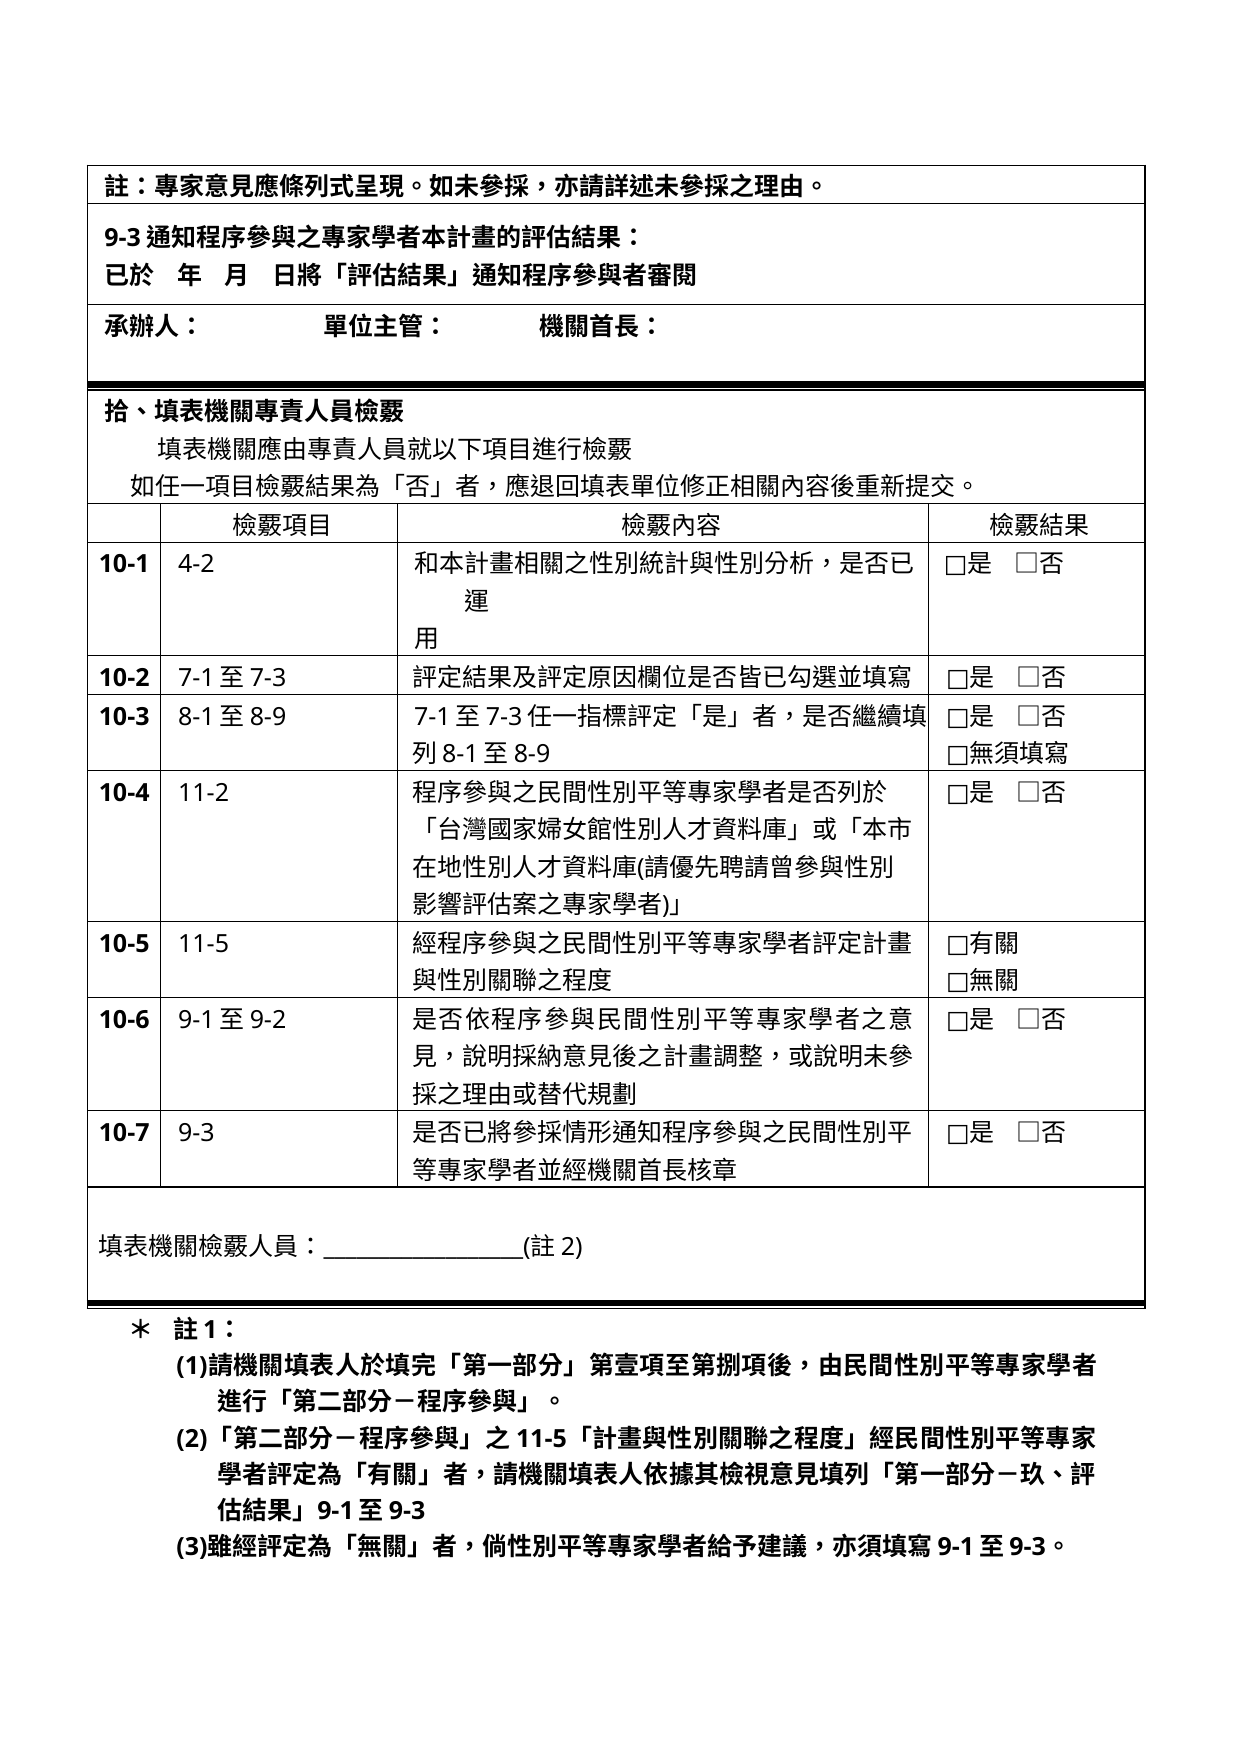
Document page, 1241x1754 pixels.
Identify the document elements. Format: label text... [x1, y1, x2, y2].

table_cell 是否已將參採情形通知程序參與之民間性別平等專家學者並經機關首長核章 [398, 1111, 928, 1186]
table_cell 10-6 [88, 998, 160, 1110]
table_cell 填表機關檢覈人員：__________________(註2) [88, 1188, 1144, 1300]
text (3)雖經評定為「無關」者，倘性別平等專家學者給予建議，亦須填寫9-1至9-3。 [176, 1527, 1097, 1563]
table_cell 10-1 [88, 543, 160, 655]
table_cell 8-1至8-9 [161, 695, 397, 770]
table_cell 評定結果及評定原因欄位是否皆已勾選並填寫 [398, 656, 928, 694]
table_cell □是 □否 [929, 543, 1144, 655]
table_cell □是 □否 □無須填寫 [929, 695, 1144, 770]
table_cell 4-2 [161, 543, 397, 655]
text (1)請機關填表人於填完「第一部分」第壹項至第捌項後，由民間性別平等專家學者進行「第二部分－程序參與」。 [176, 1346, 1097, 1418]
table_cell 10-5 [88, 922, 160, 997]
table_cell 檢覈內容 [398, 504, 928, 542]
table_cell 和本計畫相關之性別統計與性別分析，是否已運 用 [398, 543, 928, 655]
table_cell □是 □否 [929, 998, 1144, 1110]
table_cell 拾、填表機關專責人員檢覈 填表機關應由專責人員就以下項目進行檢覈 如任一項目檢覈結果為「否」者，應退回填表單位修正相關內容後重新提交。 [88, 391, 1144, 503]
list 註1： [128, 1309, 1097, 1346]
table_cell 是否依程序參與民間性別平等專家學者之意見，說明採納意見後之計畫調整，或說明未參採之理由或替代規劃 [398, 998, 928, 1110]
table_cell 11-2 [161, 771, 397, 921]
table_cell 9-1至9-2 [161, 998, 397, 1110]
table_cell □是 □否 [929, 656, 1144, 694]
table_cell 10-4 [88, 771, 160, 921]
table_cell 10-7 [88, 1111, 160, 1186]
table_cell 檢覈項目 [161, 504, 397, 542]
table_cell 9-3通知程序參與之專家學者本計畫的評估結果： 已於 年 月 日將「評估結果」通知程序參與者審閱 [88, 204, 1144, 304]
table_cell □是 □否 [929, 771, 1144, 921]
table_cell 承辦人： 單位主管： 機關首長： [88, 305, 1144, 381]
table_cell 程序參與之民間性別平等專家學者是否列於「台灣國家婦女館性別人才資料庫」或「本市在地性別人才資料庫(請優先聘請曾參與性別影響評估案之專家學者)」 [398, 771, 928, 921]
table_cell 11-5 [161, 922, 397, 997]
table_cell 10-3 [88, 695, 160, 770]
table_cell 檢覈結果 [929, 504, 1144, 542]
table_cell 9-3 [161, 1111, 397, 1186]
table_cell 7-1至7-3 [161, 656, 397, 694]
table_cell 註：專家意見應條列式呈現。如未參採，亦請詳述未參採之理由。 [88, 166, 1144, 203]
table_cell 經程序參與之民間性別平等專家學者評定計畫與性別關聯之程度 [398, 922, 928, 997]
table_cell 10-2 [88, 656, 160, 694]
table_cell [88, 504, 160, 542]
text (2)「第二部分－程序參與」之11-5「計畫與性別關聯之程度」經民間性別平等專家學者評定為「有關」者，請機關填表人依據其檢視意見填列「第一部分－玖、評估結果」9-1至9-3 [176, 1418, 1097, 1527]
table_cell 7-1至7-3任一指標評定「是」者，是否繼續填列8-1至8-9 [398, 695, 928, 770]
table_cell □有關 □無關 [929, 922, 1144, 997]
table_cell □是 □否 [929, 1111, 1144, 1186]
